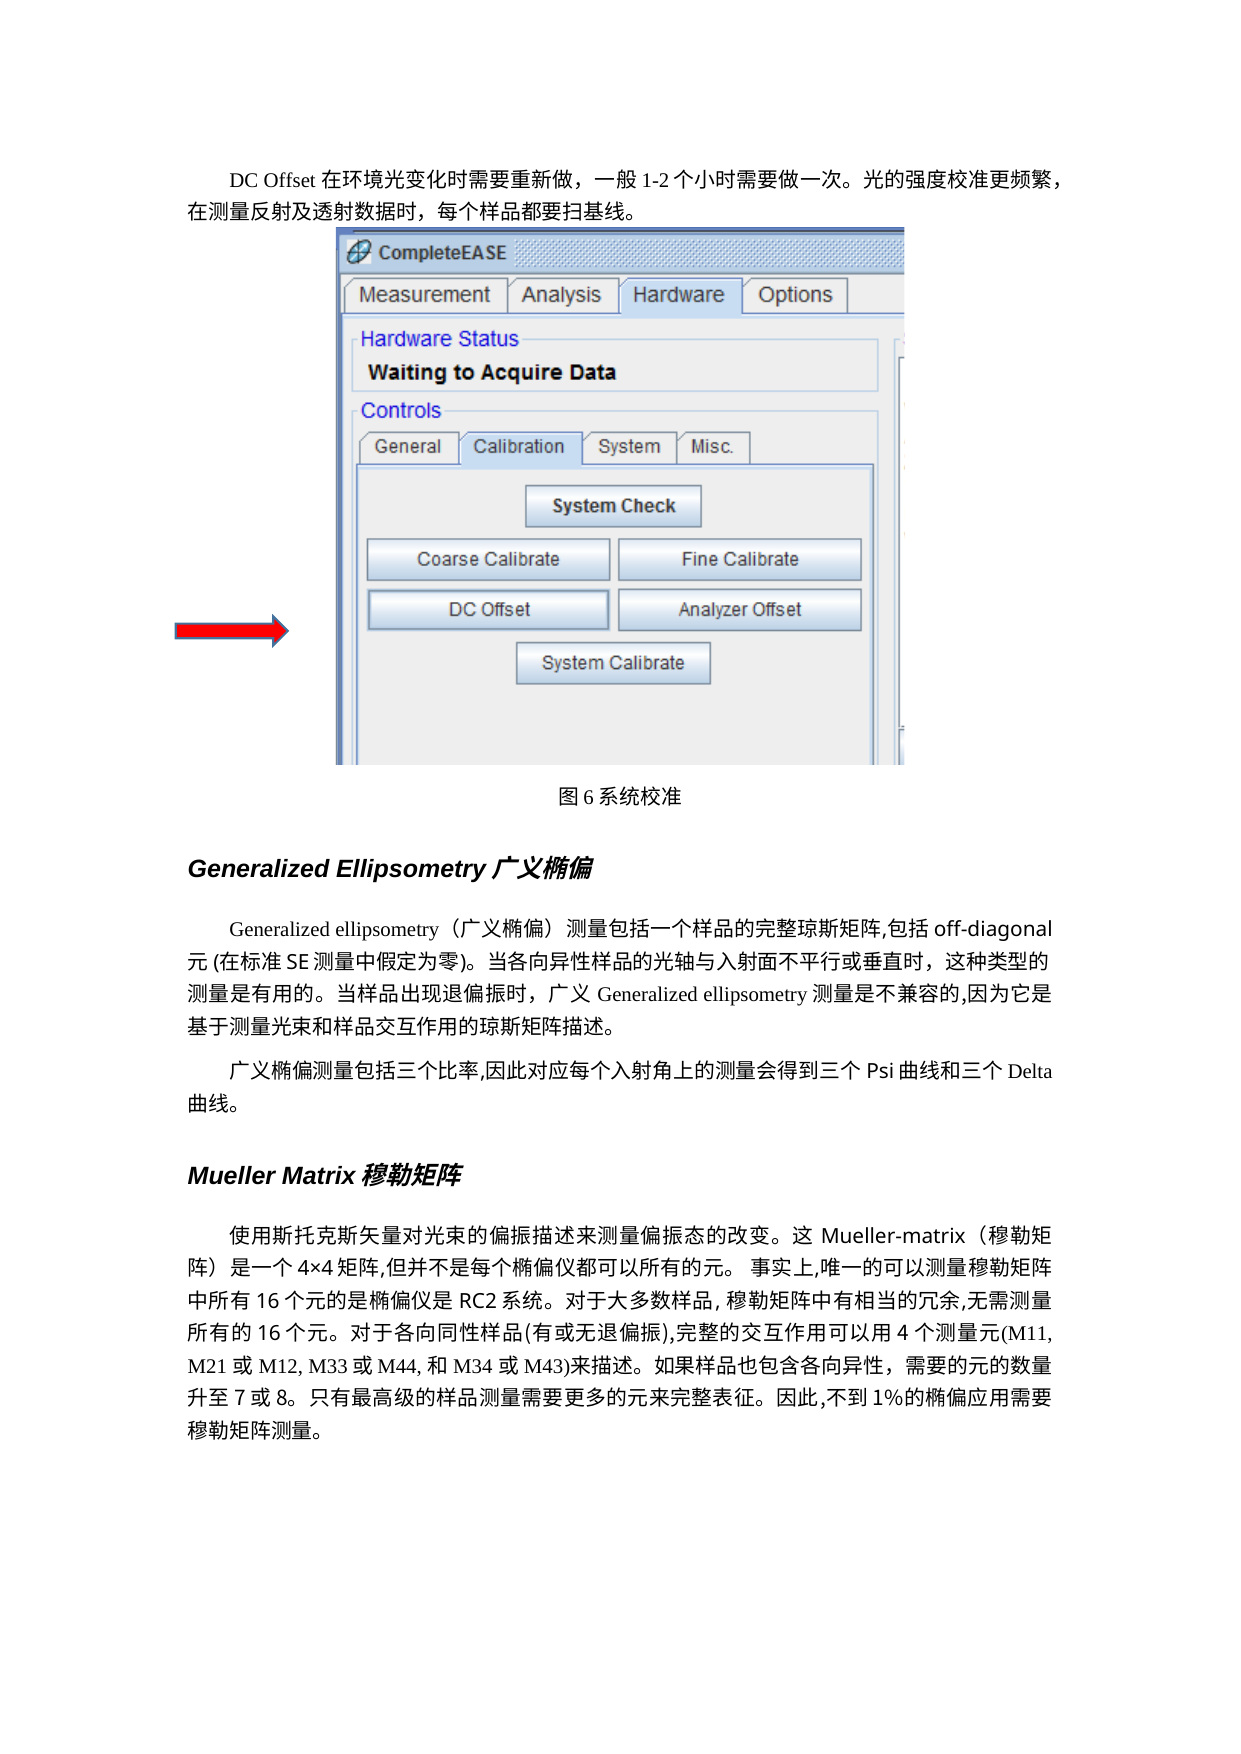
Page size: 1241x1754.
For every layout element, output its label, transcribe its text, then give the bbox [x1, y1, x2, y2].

picture [335, 227, 905, 765]
text 使用斯托克斯矢量对光束的偏振描述来测量偏振态的改变。这Mueller-matrix（穆勒矩阵）是一个4×4矩阵,但并不是每个椭偏仪都可以所有的元。 事实上,唯一的可以测量穆勒矩阵中所有16个元的是椭偏仪是RC2系统。对于大多数样品, 穆勒矩阵中有相当的冗余,无需测量所有的16个元。对于各向同性样品(有或无退偏振),完整的交互作用可以用4个测量元(M11, M21 或 M12, M33或M44, 和 M34 或 M43)来描述。如果样品也包含各向异性，需要的元的数量升至7或8。只有最高级的样品测量需要更多的元来完整表征。因此,不到1%的椭偏应用需要穆勒矩阵测量。 [187, 1218, 1053, 1445]
subtitle Mueller Matrix穆勒矩阵 [187, 1141, 1053, 1206]
text Generalized ellipsometry（广义椭偏）测量包括一个样品的完整琼斯矩阵,包括off-diagonal元 (在标准SE测量中假定为零)。当各向异性样品的光轴与入射面不平行或垂直时，这种类型的测量是有用的。当样品出现退偏振时，广义Generalized ellipsometry测量是不兼容的,因为它是基于测量光束和样品交互作用的琼斯矩阵描述。 [187, 911, 1053, 1041]
subtitle Generalized Ellipsometry广义椭偏 [187, 834, 1053, 899]
text 广义椭偏测量包括三个比率,因此对应每个入射角上的测量会得到三个Psi曲线和三个Delta曲线。 [187, 1053, 1053, 1118]
text 图6 系统校准 [187, 779, 1053, 812]
text DC Offset 在环境光变化时需要重新做，一般1-2个小时需要做一次。光的强度校准更频繁，在测量反射及透射数据时，每个样品都要扫基线。 [187, 162, 1053, 227]
